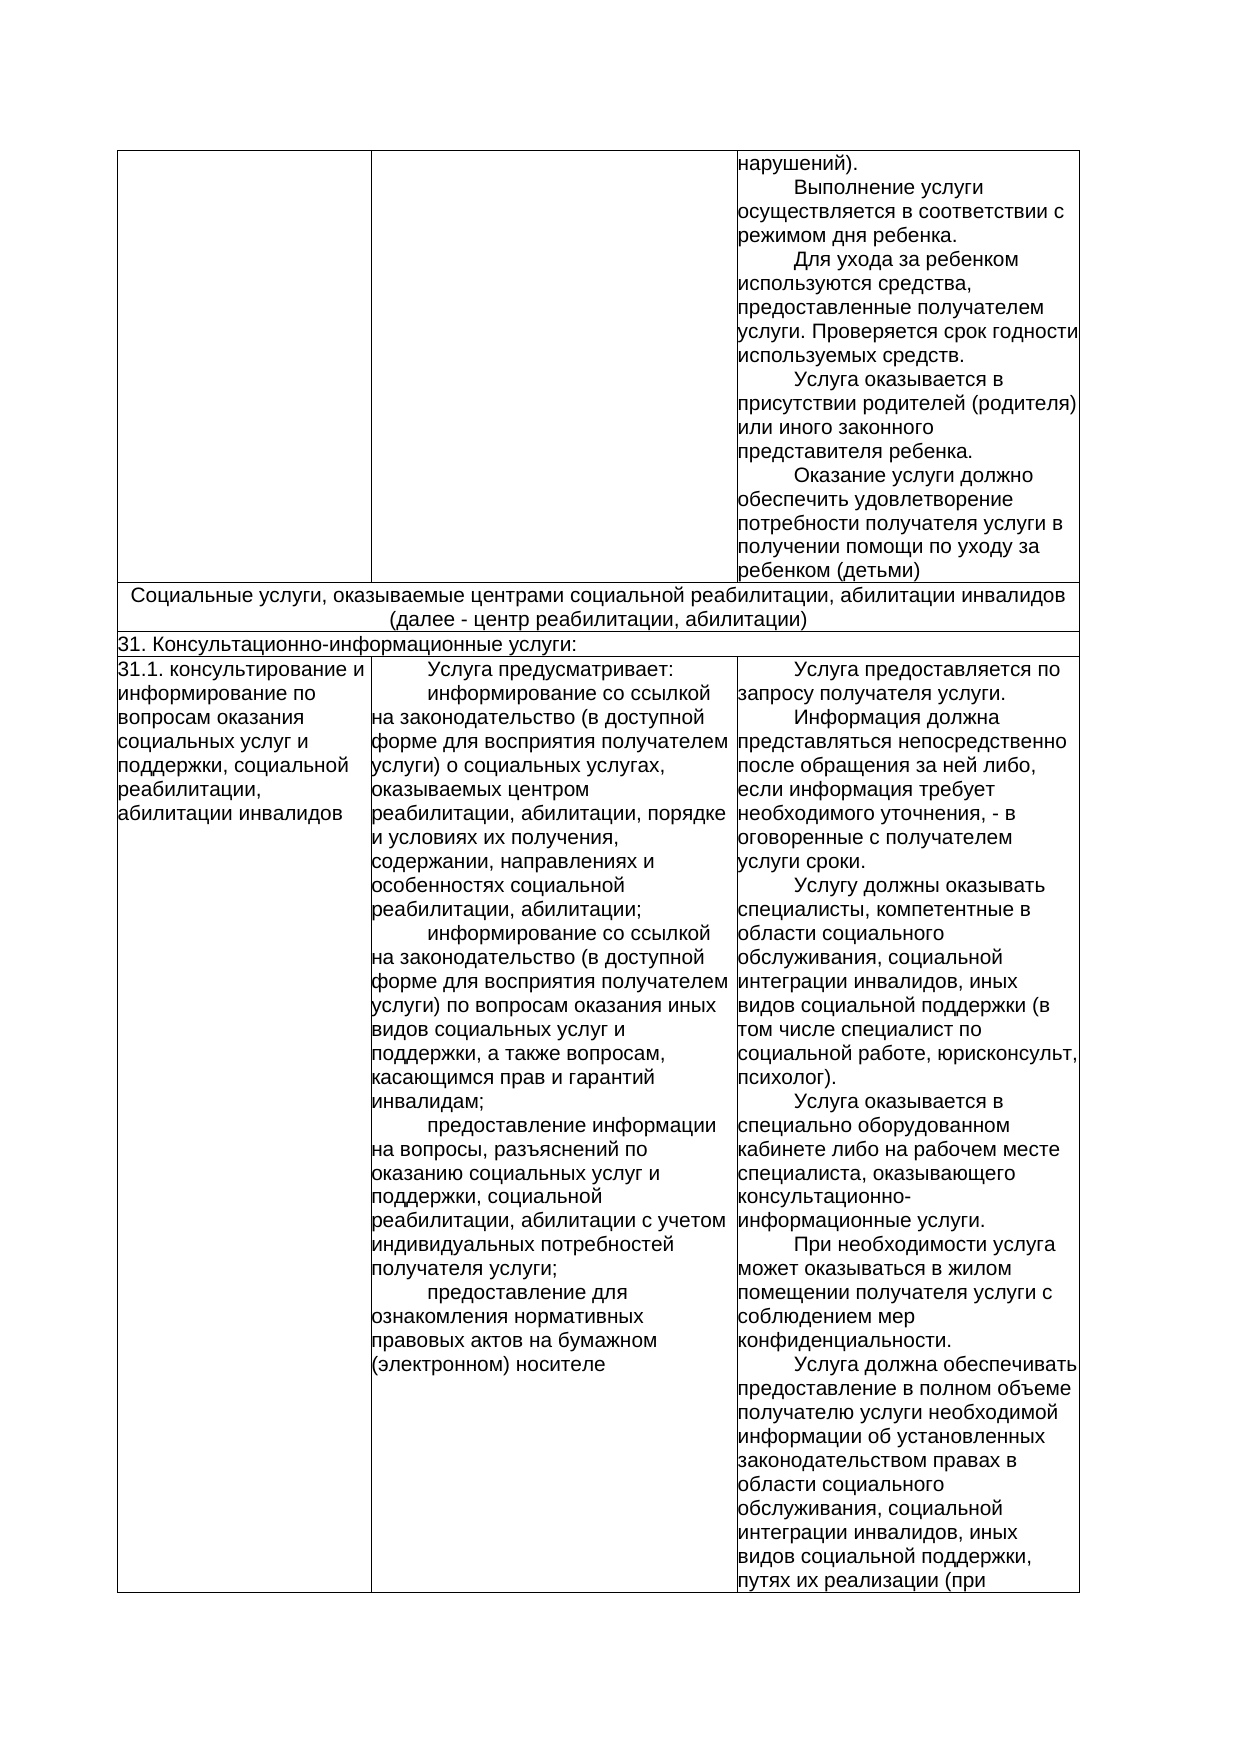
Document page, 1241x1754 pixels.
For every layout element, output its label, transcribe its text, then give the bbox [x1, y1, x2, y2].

table_cell 31. Консультационно-информационные услуги: [118, 632, 1079, 656]
table_cell Социальные услуги, оказываемые центрами социальной реабилитации, абилитации инвалидов (далее - центр реабилитации, абилитации) [118, 583, 1079, 631]
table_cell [118, 657, 371, 1592]
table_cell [372, 657, 737, 1592]
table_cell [738, 657, 1079, 1592]
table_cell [372, 151, 737, 582]
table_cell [738, 151, 1079, 582]
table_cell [118, 151, 371, 582]
